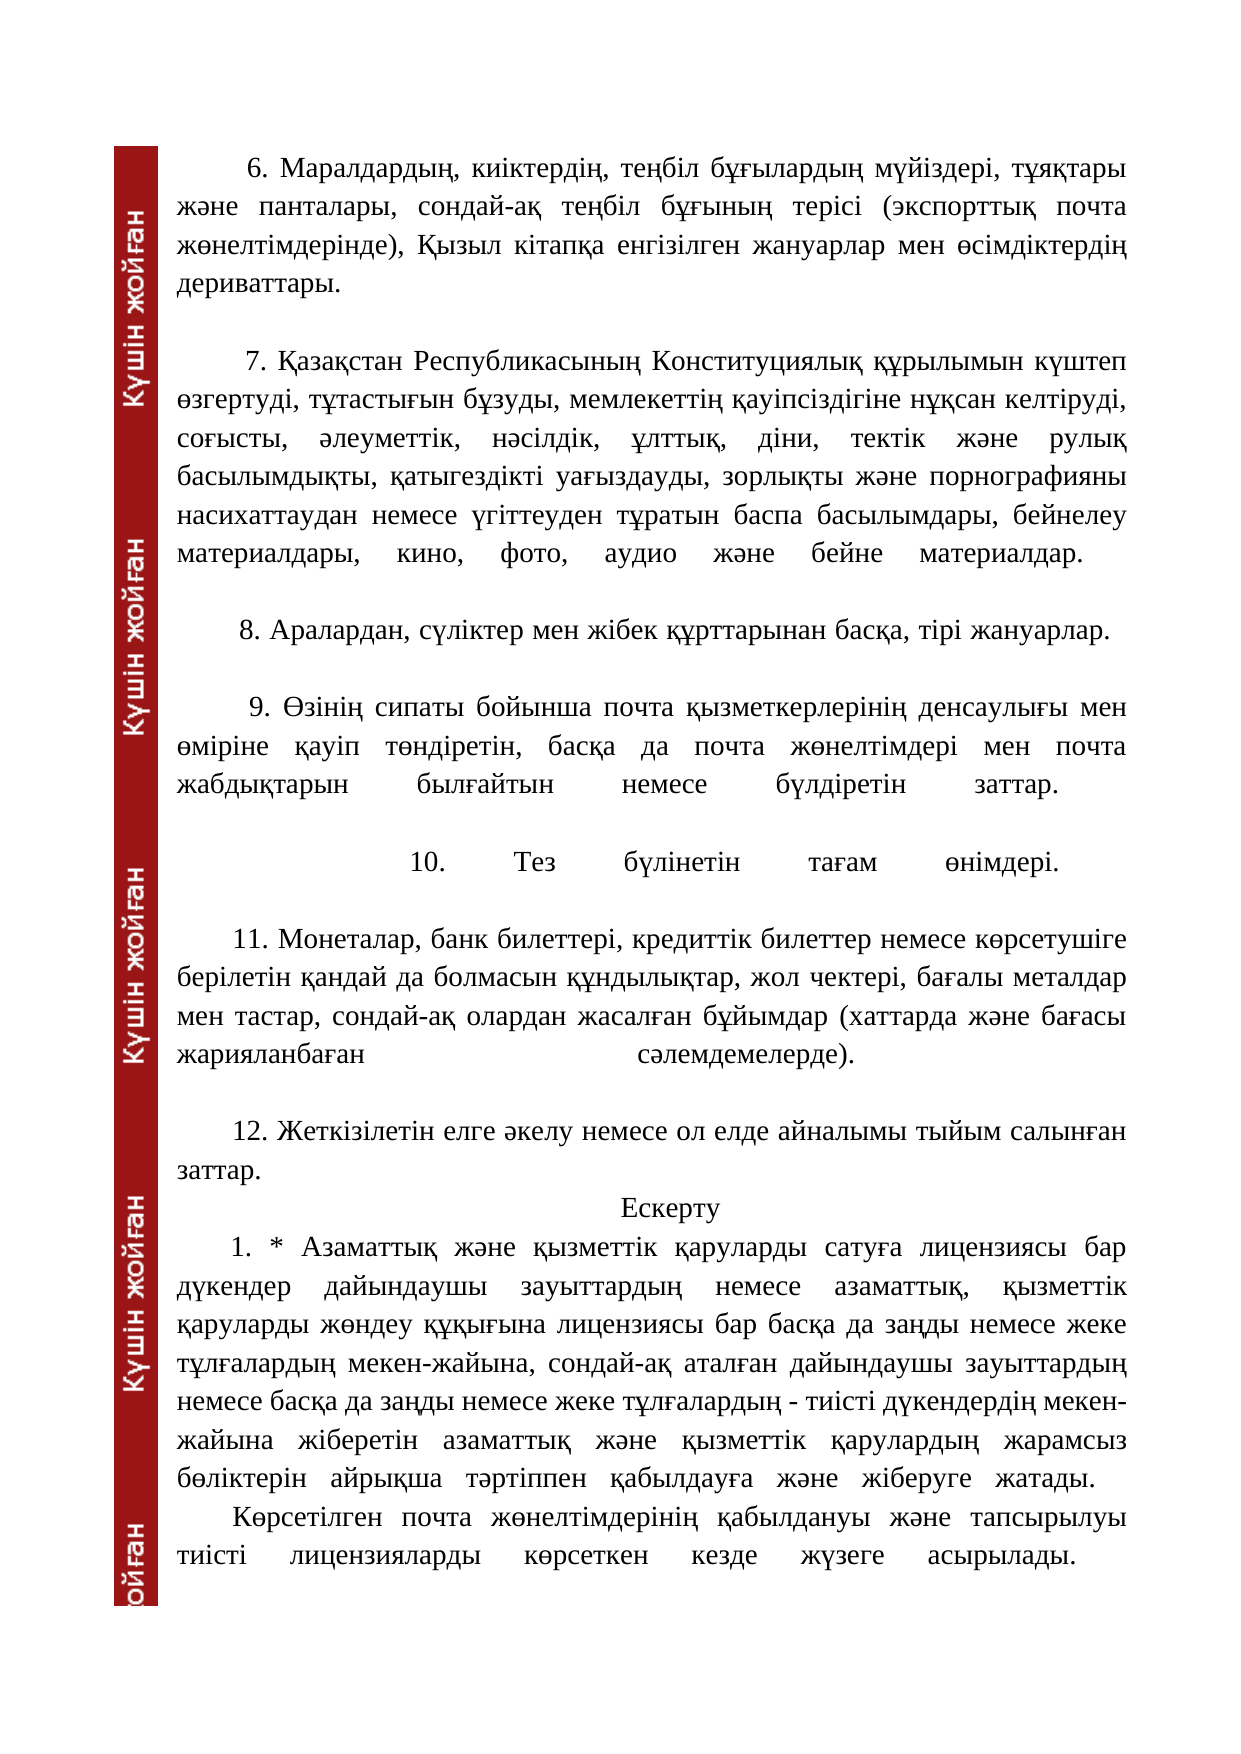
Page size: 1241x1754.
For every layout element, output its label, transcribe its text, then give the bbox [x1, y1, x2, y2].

text 6. Маралдардың, киiктердің, теңбiл бұғылардың мүйiздерi, тұяқтары және панталары, сондай-ақ теңбiл бұғының терiсi (экспорттық почта жөнелтiмдерiнде), Қызыл кiтапқа енгiзiлген жануарлар мен өсiмдіктердiң дериваттары. [112, 150, 1128, 338]
text 8. Аралардан, сүлiктер мен жiбек құрттарынан басқа, тiрi жануарлар. [112, 612, 1128, 684]
picture [114, 684, 158, 689]
picture [114, 1108, 158, 1113]
text 9. Өзiнiң сипаты бойынша почта қызметкерлерiнiң денсаулығы мен өмiрiне қауiп төндiретін, басқа да почта жөнелтiмдерi мен почта жабдықтарын былғайтын немесе бүлдiретiн заттар. [112, 689, 1128, 839]
text 12. Жеткiзiлетiн елге әкелу немесе ол елде айналымы тыйым салынған заттар. [112, 1113, 1128, 1186]
text 10. Тез бүлiнетiн тағам өнiмдерi. [112, 844, 1128, 916]
picture [114, 607, 158, 612]
picture [114, 338, 158, 343]
picture [114, 146, 158, 150]
picture [114, 1186, 158, 1191]
picture [114, 916, 158, 921]
picture [114, 1571, 158, 1606]
text 7. Қазақстан Республикасының Конституциялық құрылымын күштеп өзгертудi, тұтастығын бұзуды, мемлекеттiң қауiпсiздiгiне нұқсан келтiрудi, соғысты, әлеуметтiк, нәсiлдiк, ұлттық, дiни, тектiк және рулық басылымдықты, қатыгездiктi уағыздауды, зорлықты және порнографияны насихаттаудан немесе үгiттеуден тұратын баспа басылымдары, бейнелеу материалдары, кино, фото, аудио және бейне материалдар. [112, 343, 1128, 607]
picture [114, 839, 158, 844]
text 11. Монеталар, банк билеттерi, кредиттiк билеттер немесе көрсетушiге берілетiн қандай да болмасын құндылықтар, жол чектерi, бағалы металдар мен тастар, сондай-ақ олардан жасалған бұйымдар (хаттарда және бағасы жарияланбаған сәлемдемелерде). [112, 921, 1128, 1108]
